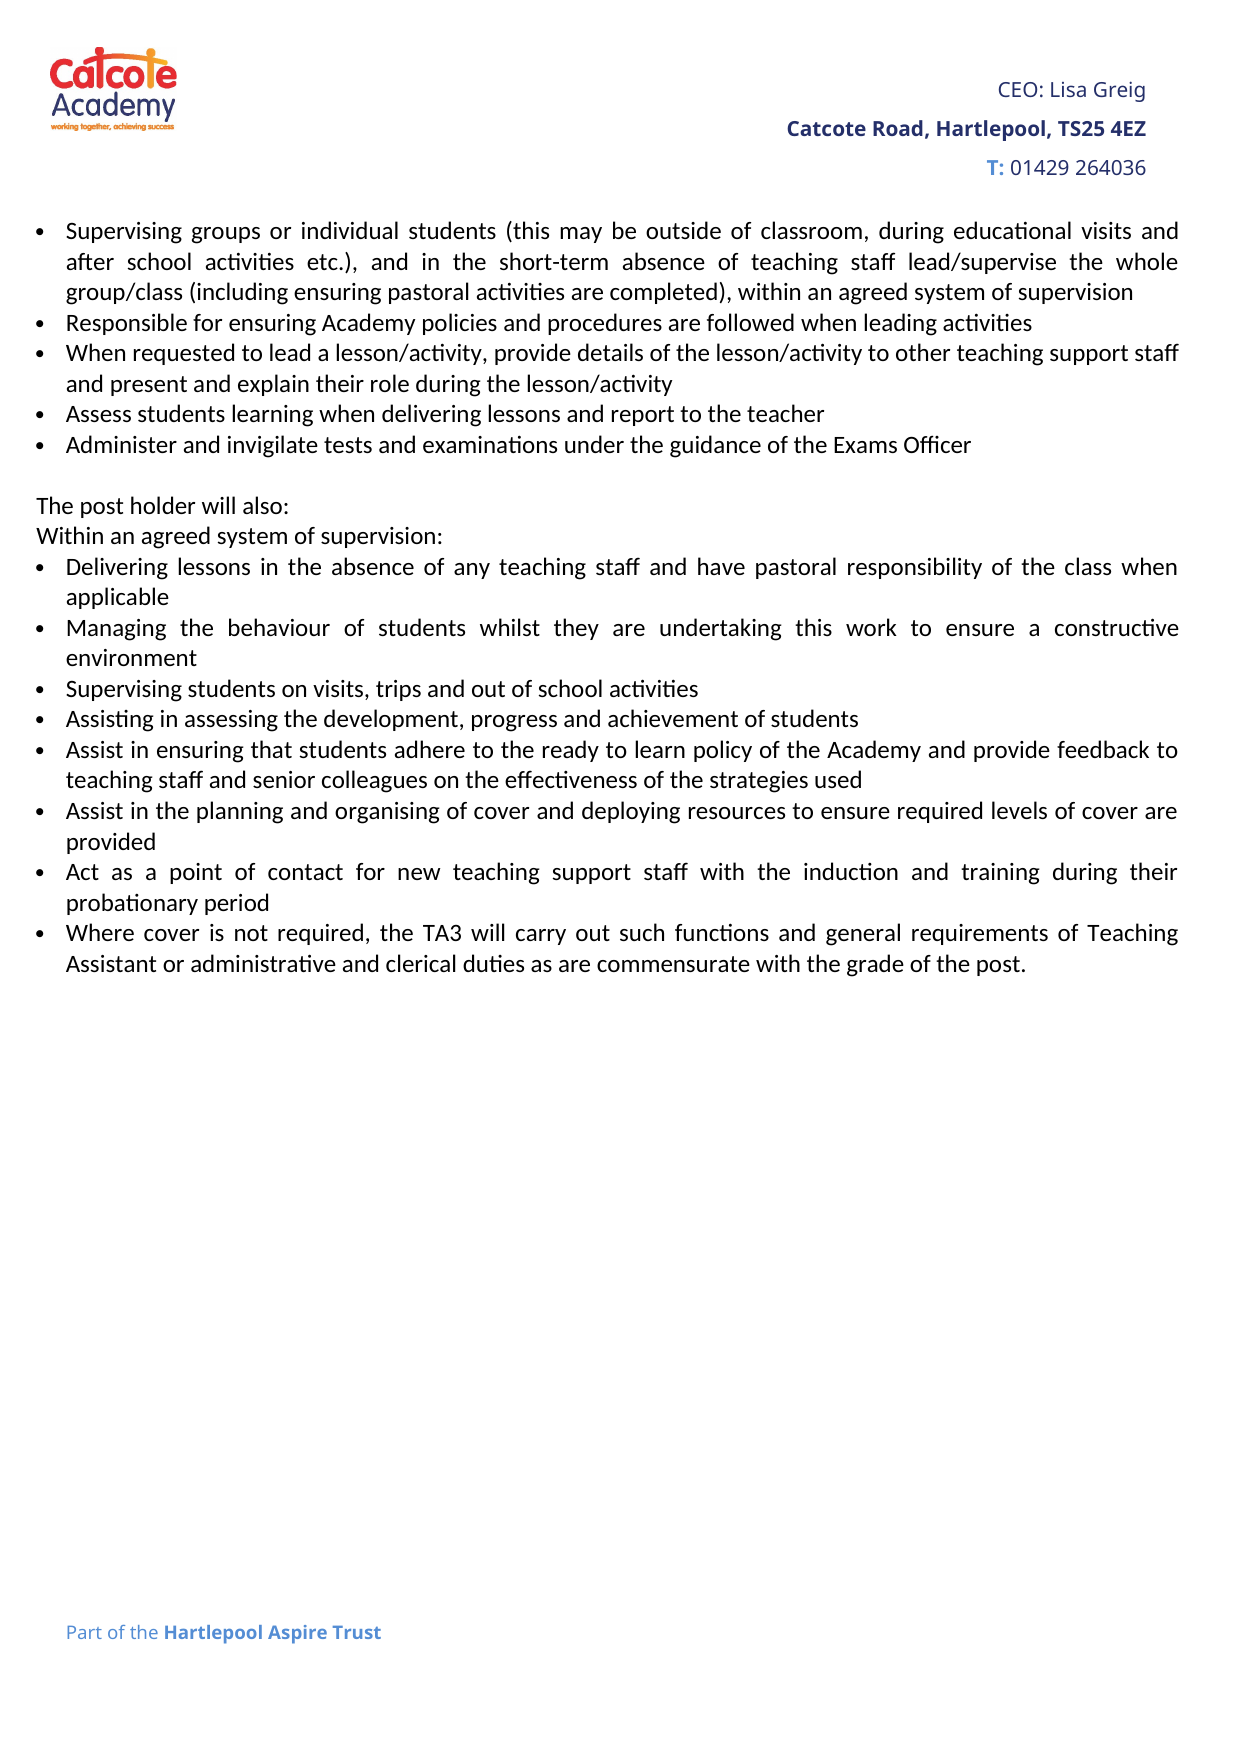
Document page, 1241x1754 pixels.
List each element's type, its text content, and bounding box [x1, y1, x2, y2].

list Supervising students on visits, trips and out of school activities [36, 673, 1181, 703]
list Assist in ensuring that students adhere to the ready to learn policy of the Academy and provide feedback to teaching staff and senior colleagues on the effectiveness of the strategies used [36, 734, 1181, 795]
text Within an agreed system of supervision: [36, 520, 1181, 551]
text The post holder will also: [36, 490, 1181, 520]
list Act as a point of contact for new teaching support staff with the induction and training during their probationary period [36, 856, 1181, 917]
list Delivering lessons in the absence of any teaching staff and have pastoral responsibility of the class when applicable [36, 551, 1181, 612]
picture [50, 47, 177, 131]
list When requested to lead a lesson/activity, provide details of the lesson/activity to other teaching support staff and present and explain their role during the lesson/activity [36, 337, 1181, 398]
list Managing the behaviour of students whilst they are undertaking this work to ensure a constructive environment [36, 612, 1181, 673]
list Supervising groups or individual students (this may be outside of classroom, during educational visits and after school activities etc.), and in the short-term absence of teaching staff lead/supervise the whole group/class (including ensuring pastoral activities are completed), within an agreed system of supervision [36, 215, 1181, 307]
list Assist in the planning and organising of cover and deploying resources to ensure required levels of cover are provided [36, 795, 1181, 856]
list Administer and invigilate tests and examinations under the guidance of the Exams Officer [36, 429, 1181, 459]
list Responsible for ensuring Academy policies and procedures are followed when leading activities [36, 307, 1181, 337]
list Where cover is not required, the TA3 will carry out such functions and general requirements of Teaching Assistant or administrative and clerical duties as are commensurate with the grade of the post. [36, 917, 1181, 978]
list Assess students learning when delivering lessons and report to the teacher [36, 398, 1181, 429]
list Assisting in assessing the development, progress and achievement of students [36, 703, 1181, 734]
